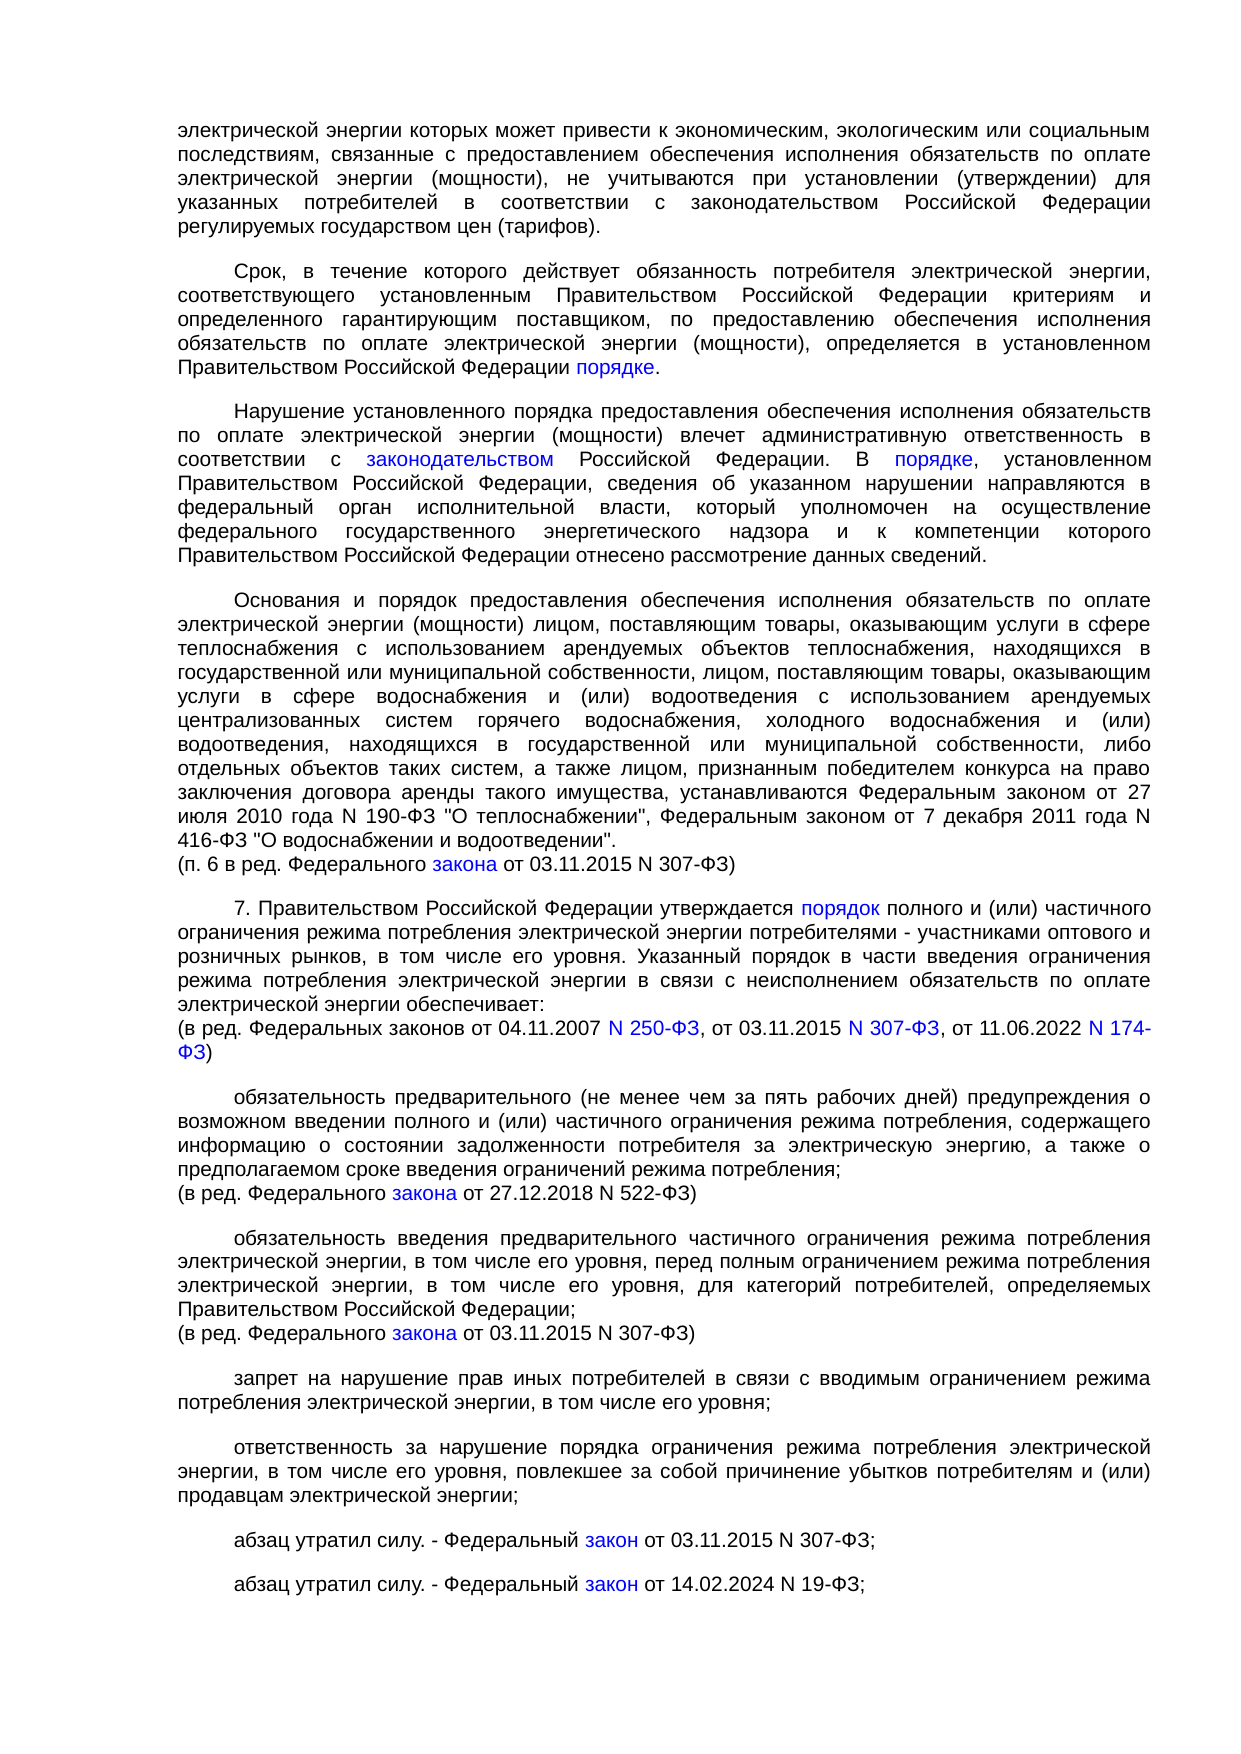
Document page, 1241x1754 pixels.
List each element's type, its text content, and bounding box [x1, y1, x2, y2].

text абзац утратил силу. - Федеральный закон от 14.02.2024 N 19-ФЗ; [177, 1572, 1152, 1596]
text ответственность за нарушение порядка ограничения режима потребления электрической энергии, в том числе его уровня, повлекшее за собой причинение убытков потребителям и (или) продавцам электрической энергии; [177, 1435, 1152, 1507]
text обязательность предварительного (не менее чем за пять рабочих дней) предупреждения о возможном введении полного и (или) частичного ограничения режима потребления, содержащего информацию о состоянии задолженности потребителя за электрическую энергию, а также о предполагаемом сроке введения ограничений режима потребления; [177, 1085, 1152, 1181]
text обязательность введения предварительного частичного ограничения режима потребления электрической энергии, в том числе его уровня, перед полным ограничением режима потребления электрической энергии, в том числе его уровня, для категорий потребителей, определяемых Правительством Российской Федерации; [177, 1225, 1152, 1321]
text Нарушение установленного порядка предоставления обеспечения исполнения обязательств по оплате электрической энергии (мощности) влечет административную ответственность в соответствии с законодательством Российской Федерации. В порядке, установленном Правительством Российской Федерации, сведения об указанном нарушении направляются в федеральный орган исполнительной власти, который уполномочен на осуществление федерального государственного энергетического надзора и к компетенции которого Правительством Российской Федерации отнесено рассмотрение данных сведений. [177, 399, 1152, 567]
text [177, 118, 1152, 238]
text 7. Правительством Российской Федерации утверждается порядок полного и (или) частичного ограничения режима потребления электрической энергии потребителями - участниками оптового и розничных рынков, в том числе его уровня. Указанный порядок в части введения ограничения режима потребления электрической энергии в связи с неисполнением обязательств по оплате электрической энергии обеспечивает: [177, 896, 1152, 1016]
text (в ред. Федерального закона от 03.11.2015 N 307-ФЗ) [177, 1321, 1152, 1345]
text Основания и порядок предоставления обеспечения исполнения обязательств по оплате электрической энергии (мощности) лицом, поставляющим товары, оказывающим услуги в сфере теплоснабжения с использованием арендуемых объектов теплоснабжения, находящихся в государственной или муниципальной собственности, лицом, поставляющим товары, оказывающим услуги в сфере водоснабжения и (или) водоотведения с использованием арендуемых централизованных систем горячего водоснабжения, холодного водоснабжения и (или) водоотведения, находящихся в государственной или муниципальной собственности, либо отдельных объектов таких систем, а также лицом, признанным победителем конкурса на право заключения договора аренды такого имущества, устанавливаются Федеральным законом от 27 июля 2010 года N 190-ФЗ "О теплоснабжении", Федеральным законом от 7 декабря 2011 года N 416-ФЗ "О водоснабжении и водоотведении". [177, 588, 1152, 851]
text запрет на нарушение прав иных потребителей в связи с вводимым ограничением режима потребления электрической энергии, в том числе его уровня; [177, 1366, 1152, 1414]
text абзац утратил силу. - Федеральный закон от 03.11.2015 N 307-ФЗ; [177, 1527, 1152, 1551]
text (в ред. Федерального закона от 27.12.2018 N 522-ФЗ) [177, 1181, 1152, 1204]
text (п. 6 в ред. Федерального закона от 03.11.2015 N 307-ФЗ) [177, 851, 1152, 875]
text Срок, в течение которого действует обязанность потребителя электрической энергии, соответствующего установленным Правительством Российской Федерации критериям и определенного гарантирующим поставщиком, по предоставлению обеспечения исполнения обязательств по оплате электрической энергии (мощности), определяется в установленном Правительством Российской Федерации порядке. [177, 259, 1152, 378]
text (в ред. Федеральных законов от 04.11.2007 N 250-ФЗ, от 03.11.2015 N 307-ФЗ, от 11.06.2022 N 174-ФЗ) [177, 1016, 1152, 1064]
